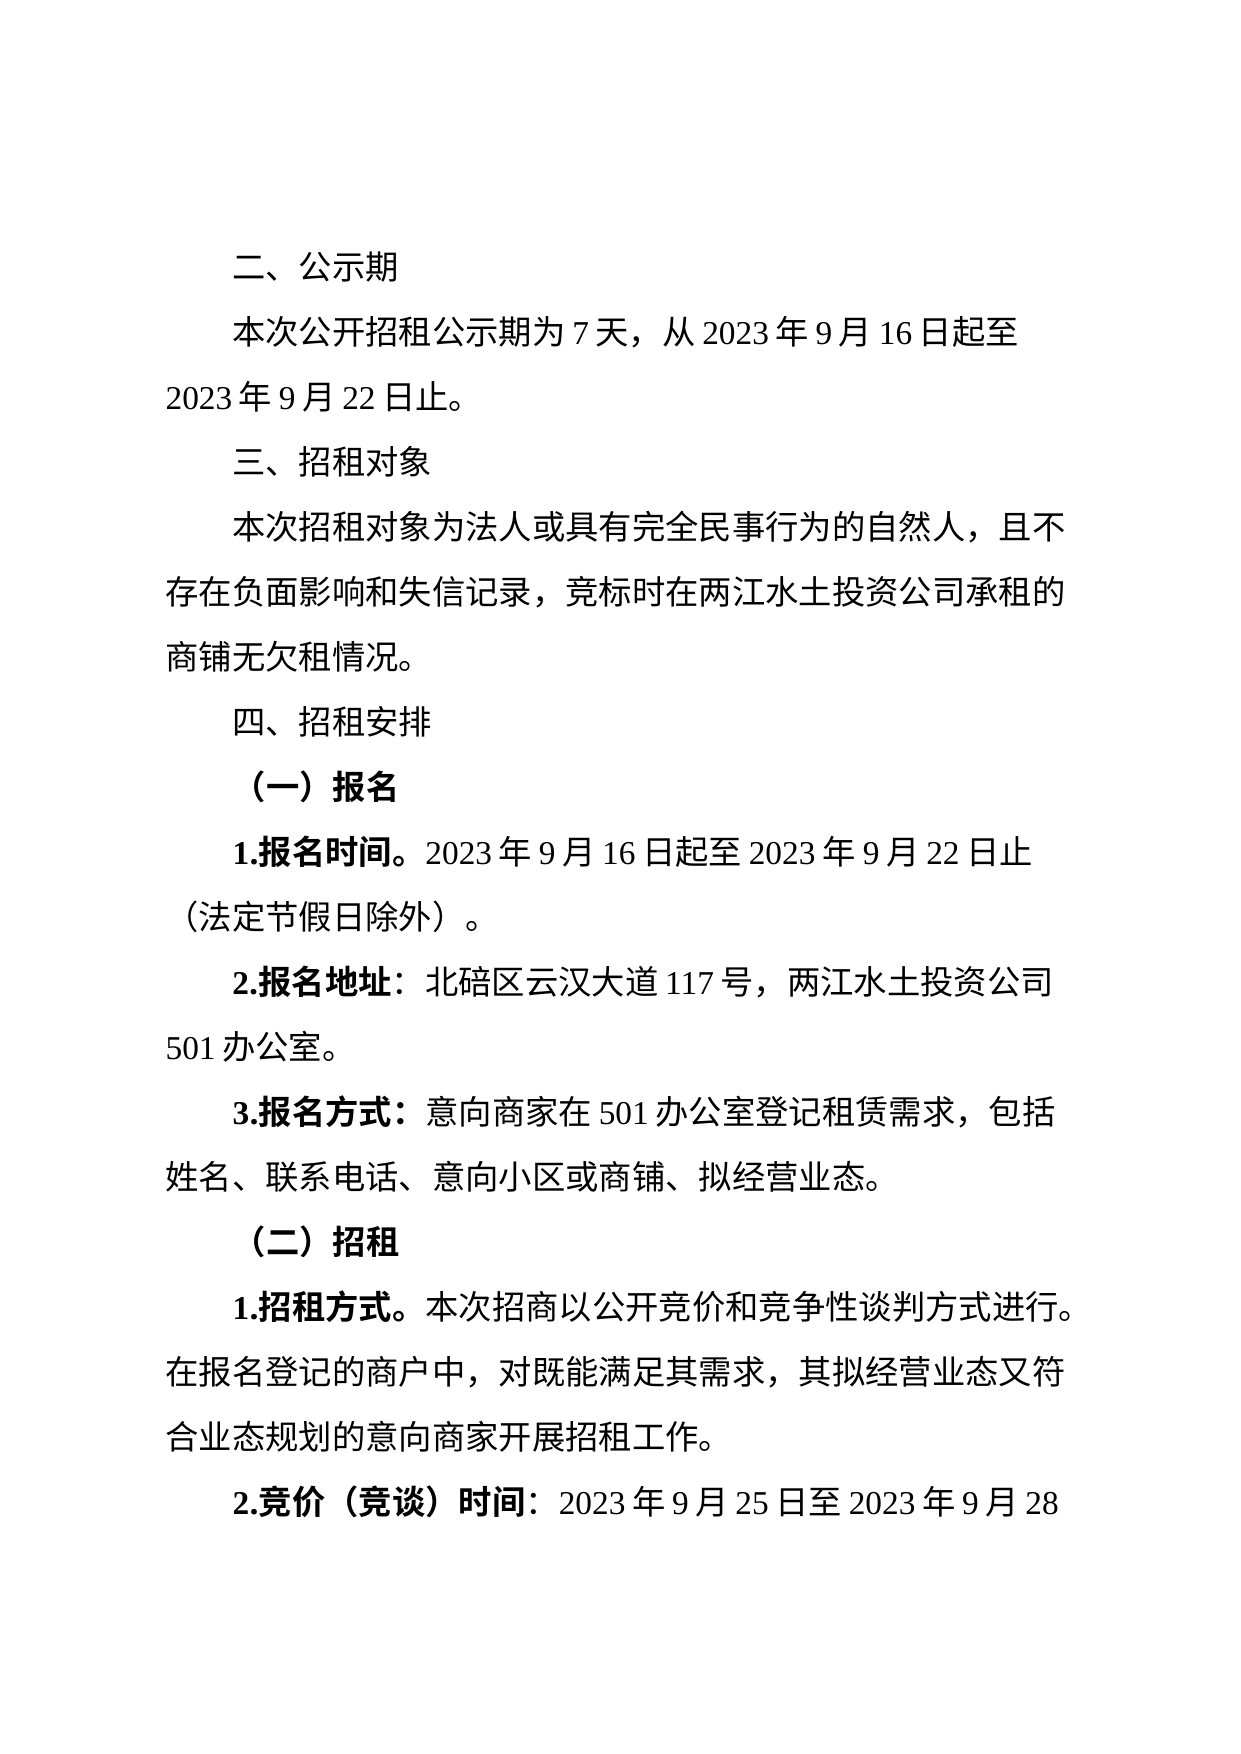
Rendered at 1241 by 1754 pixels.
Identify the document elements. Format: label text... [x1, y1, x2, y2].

text 本次招租对象为法人或具有完全民事行为的自然人，且不存在负面影响和失信记录，竞标时在两江水土投资公司承租的商铺无欠租情况。 [165, 493, 1087, 688]
text 三、招租对象 [165, 428, 1087, 493]
text 1.报名时间。2023年9月16日起至2023年 9月22日止（法定节假日除外）。 [165, 818, 1087, 948]
text 3.报名方式：意向商家在501办公室登记租赁需求，包括姓名、联系电话、意向小区或商铺、拟经营业态。 [165, 1078, 1087, 1208]
text 四、招租安排 [165, 688, 1087, 753]
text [165, 1468, 1087, 1533]
text （二）招租 [165, 1208, 1087, 1273]
text 2.报名地址：北碚区云汉大道117号，两江水土投资公司501办公室。 [165, 948, 1087, 1078]
text 二、公示期 [165, 233, 1087, 298]
text 本次公开招租公示期为7天，从2023年9月16日起至2023年9月22日止。 [165, 298, 1087, 428]
text 1.招租方式。本次招商以公开竞价和竞争性谈判方式进行。在报名登记的商户中，对既能满足其需求，其拟经营业态又符合业态规划的意向商家开展招租工作。 [165, 1273, 1087, 1468]
text （一）报名 [165, 753, 1087, 818]
